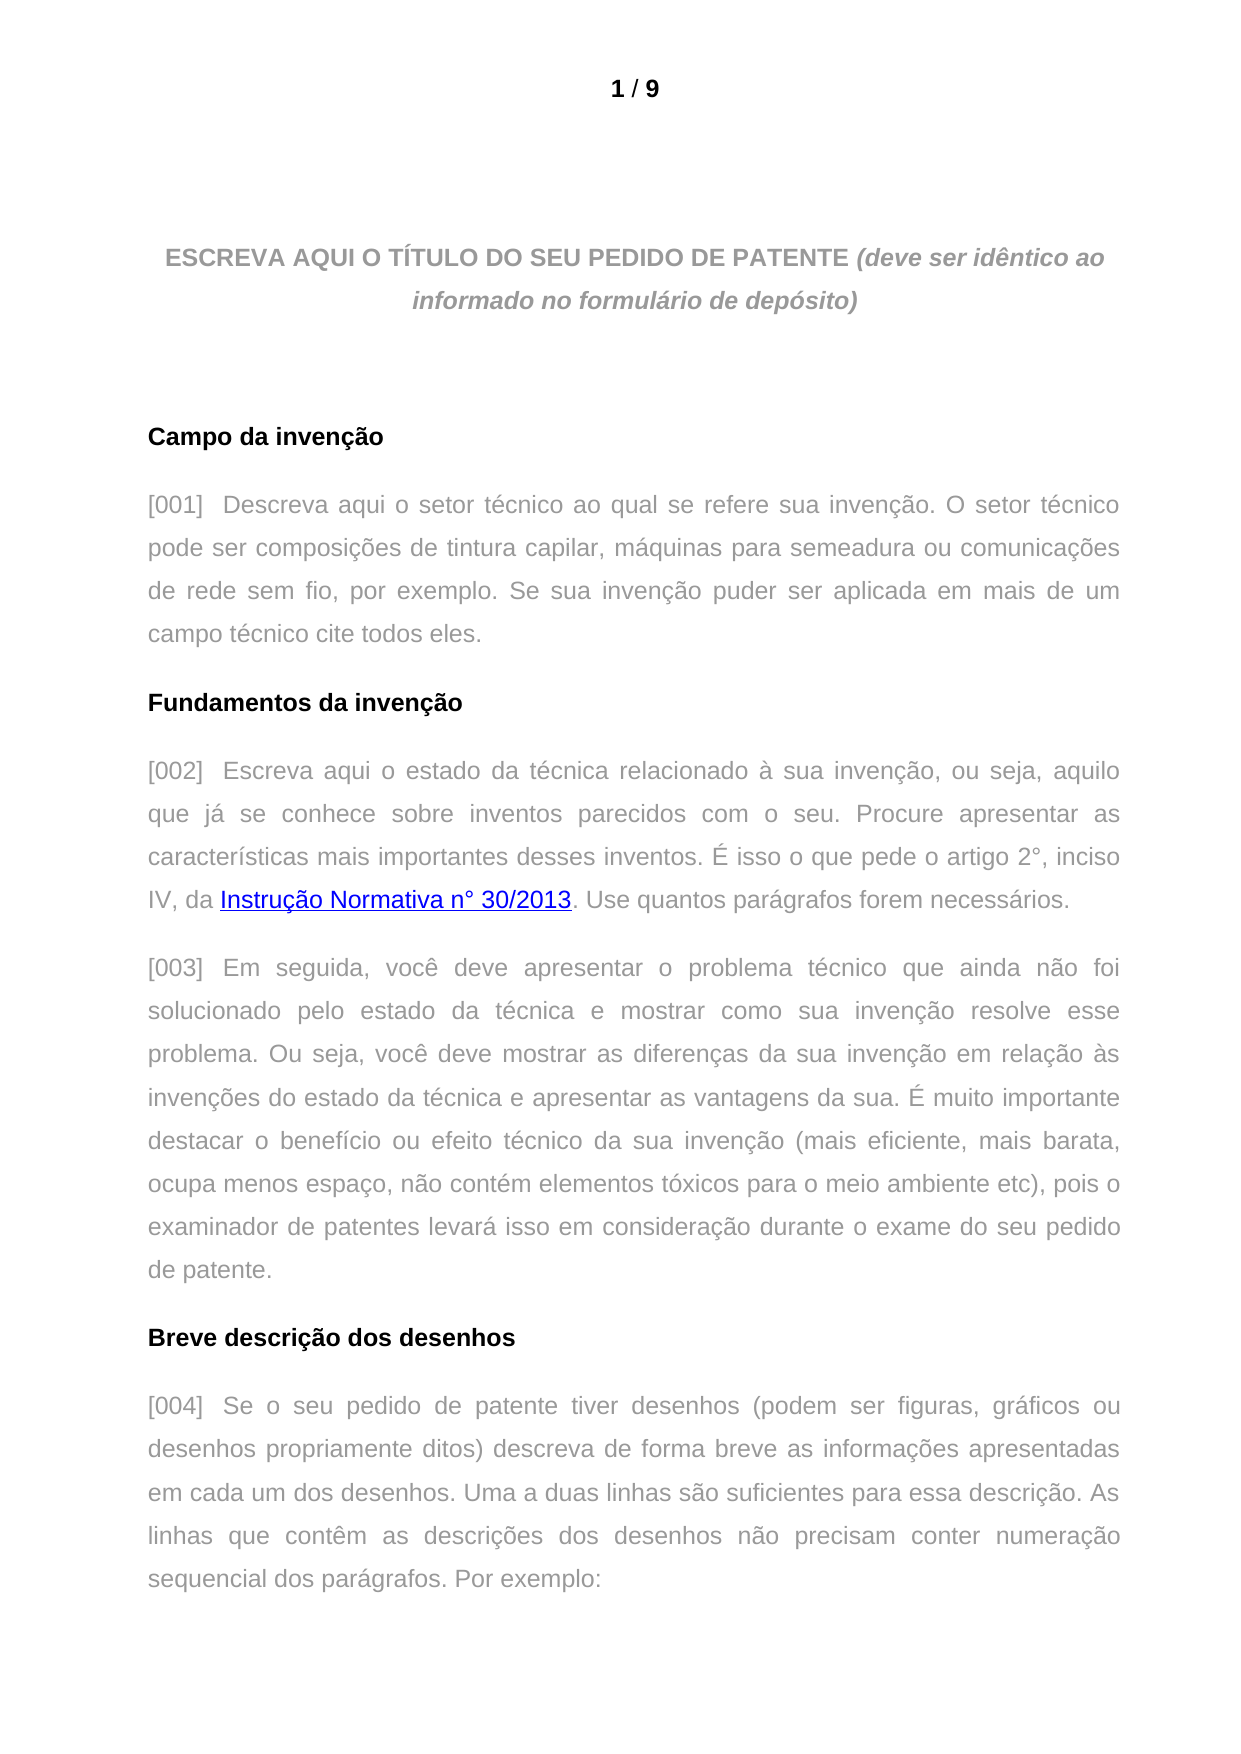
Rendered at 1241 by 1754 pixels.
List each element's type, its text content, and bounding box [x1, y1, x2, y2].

list Descreva aqui o setor técnico ao qual se refere sua invenção. O setor técnico pode ser composições de tintura capilar, máquinas para semeadura ou comunicações de rede sem fio, por exemplo. Se sua invenção puder ser aplicada em mais de um campo técnico cite todos eles. [148, 490, 1122, 648]
text Fundamentos da invenção [148, 688, 1122, 716]
list Escreva aqui o estado da técnica relacionado à sua invenção, ou seja, aquilo que já se conhece sobre inventos parecidos com o seu. Procure apresentar as características mais importantes desses inventos. É isso o que pede o artigo 2°, inciso IV, da Instrução Normativa n° 30/2013. Use quantos parágrafos forem necessários. [148, 756, 1122, 914]
text Campo da invenção [148, 422, 1122, 451]
list Em seguida, você deve apresentar o problema técnico que ainda não foi solucionado pelo estado da técnica e mostrar como sua invenção resolve esse problema. Ou seja, você deve mostrar as diferenças da sua invenção em relação às invenções do estado da técnica e apresentar as vantagens da sua. É muito importante destacar o benefício ou efeito técnico da sua invenção (mais eficiente, mais barata, ocupa menos espaço, não contém elementos tóxicos para o meio ambiente etc), pois o examinador de patentes levará isso em consideração durante o exame do seu pedido de patente. [148, 953, 1122, 1284]
text ESCREVA AQUI O TÍTULO DO SEU PEDIDO DE PATENTE (deve ser idêntico ao informado no formulário de depósito) [148, 243, 1122, 314]
text Breve descrição dos desenhos [148, 1323, 1122, 1352]
list Se o seu pedido de patente tiver desenhos (podem ser figuras, gráficos ou desenhos propriamente ditos) descreva de forma breve as informações apresentadas em cada um dos desenhos. Uma a duas linhas são suficientes para essa descrição. As linhas que contêm as descrições dos desenhos não precisam conter numeração sequencial dos parágrafos. Por exemplo: [148, 1391, 1122, 1593]
